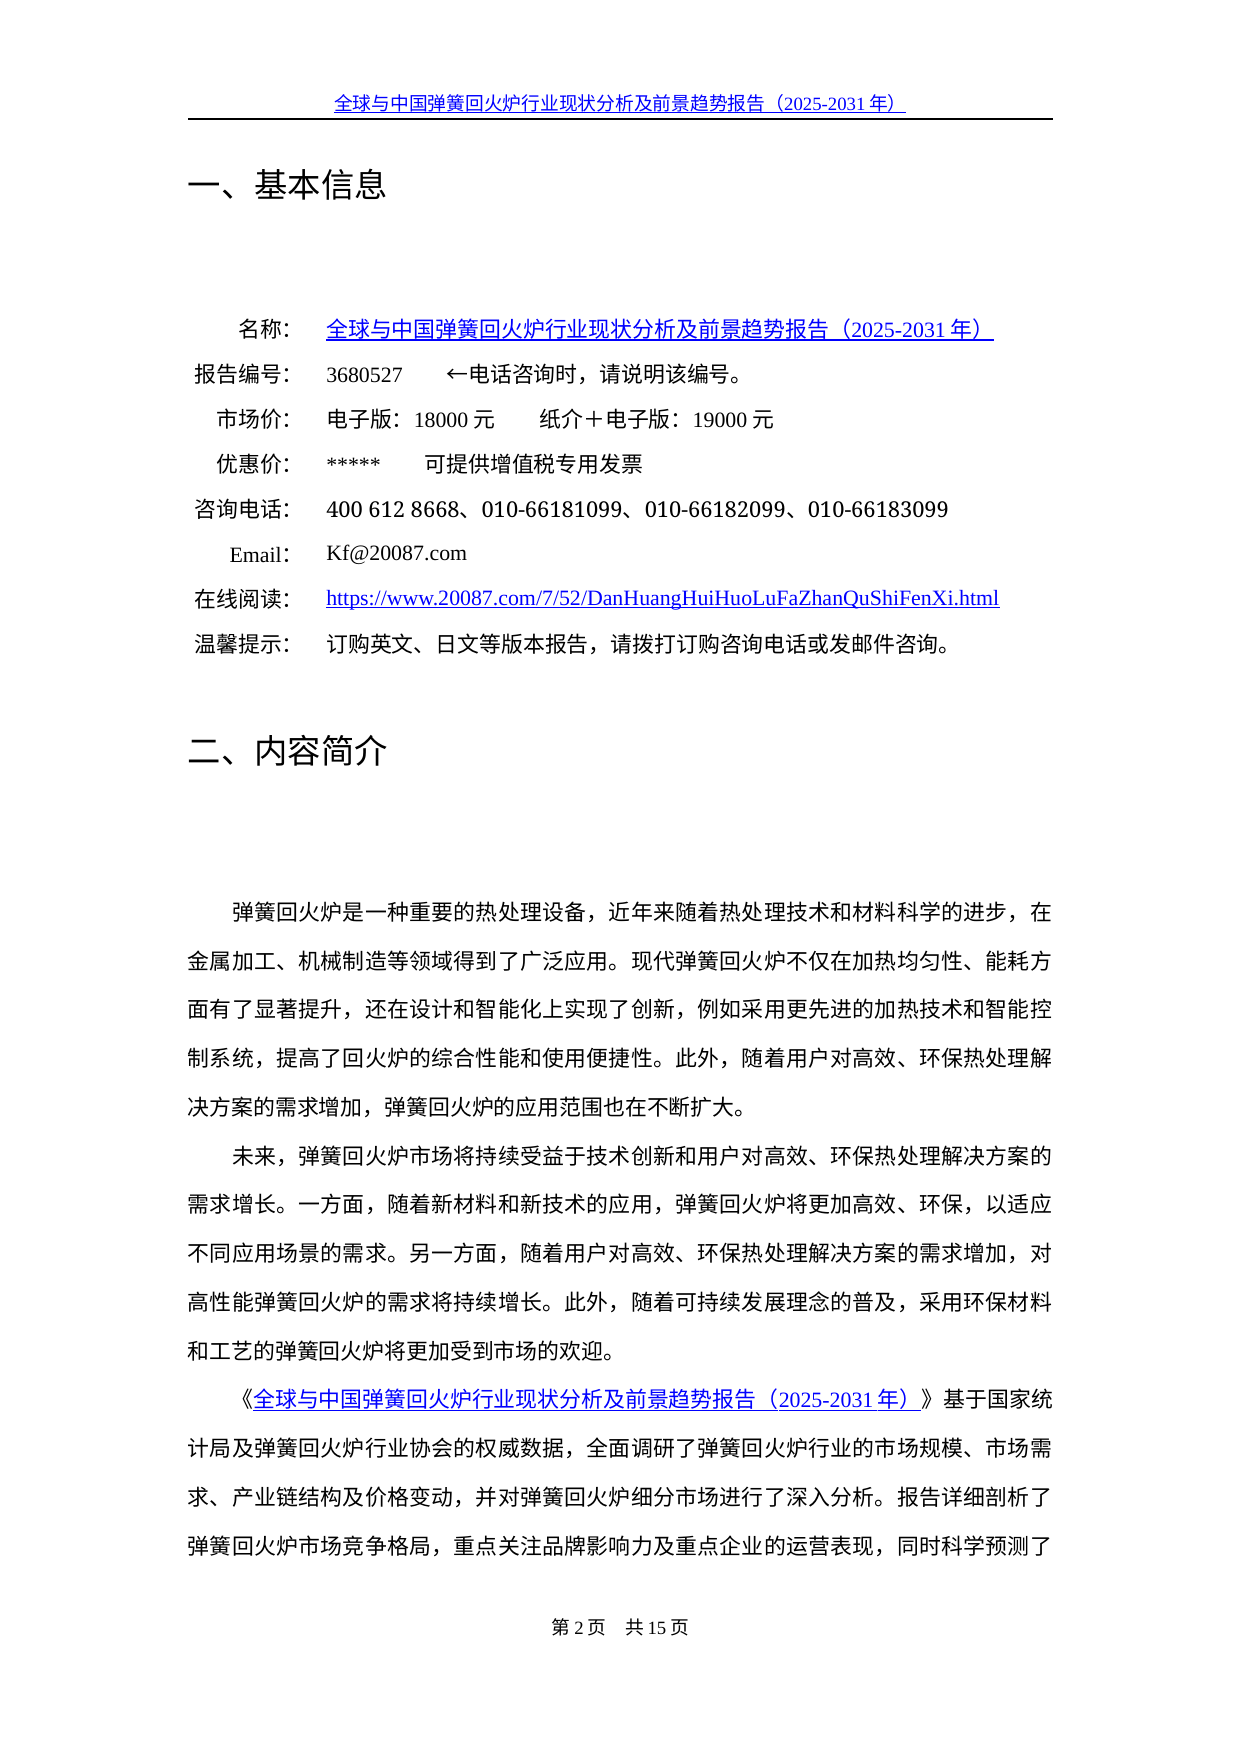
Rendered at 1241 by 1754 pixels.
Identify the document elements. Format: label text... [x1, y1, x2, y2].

table_cell 3680527 ←电话咨询时，请说明该编号。 [315, 357, 1073, 402]
table_cell 在线阅读： [167, 582, 315, 627]
table_header 名称： [167, 312, 315, 357]
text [187, 894, 1053, 1561]
title 一、基本信息 [187, 150, 1053, 215]
table_cell 市场价： [167, 402, 315, 447]
table_cell 订购英文、日文等版本报告，请拨打订购咨询电话或发邮件咨询。 [315, 627, 1073, 672]
table_cell Kf@20087.com [315, 537, 1073, 582]
table_cell 咨询电话： [167, 492, 315, 537]
table_cell 温馨提示： [167, 627, 315, 672]
table_cell 优惠价： [167, 447, 315, 492]
table_cell 400 612 8668、010-66181099、010-66182099、010-66183099 [315, 492, 1073, 537]
table_cell ***** 可提供增值税专用发票 [315, 447, 1073, 492]
table_cell Email： [167, 537, 315, 582]
table_cell 电子版：18000 元 纸介＋电子版：19000 元 [315, 402, 1073, 447]
title 二、内容简介 [187, 717, 1053, 782]
table_header 全球与中国弹簧回火炉行业现状分析及前景趋势报告（2025-2031年） [315, 312, 1073, 357]
table_cell [315, 582, 1073, 627]
table_cell 报告编号： [167, 357, 315, 402]
